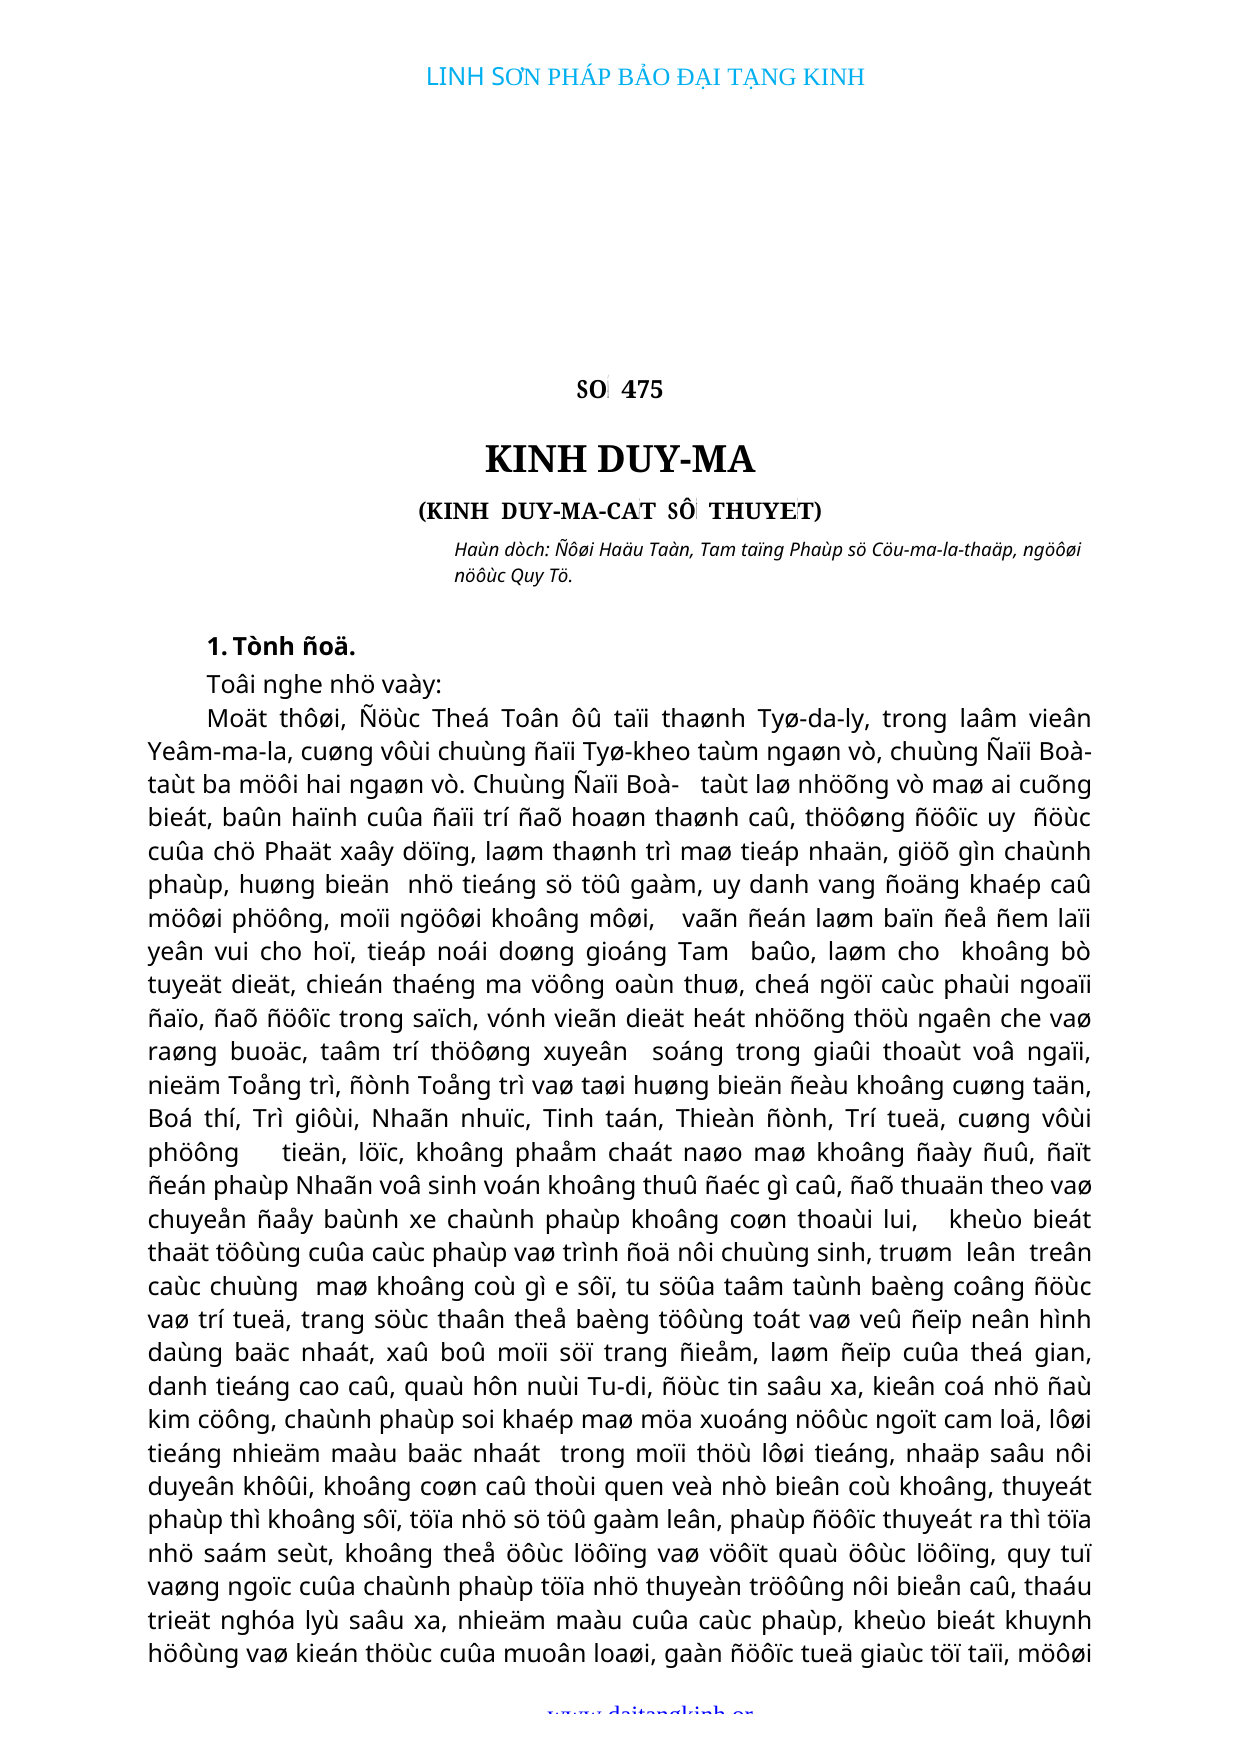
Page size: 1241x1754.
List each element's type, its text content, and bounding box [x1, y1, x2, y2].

text Toâi nghe nhö vaày: [206, 668, 1105, 700]
title KINH DUY-MA [416, 432, 824, 483]
subtitle Tònh ñoä. [206, 628, 1105, 662]
text (KINH DUY-MA-CAÄT SÔÛ THUYEÁT) [416, 495, 824, 526]
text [147, 700, 1093, 1670]
subtitle SOÁ 475 [416, 371, 824, 405]
text Haùn dòch: Ñôøi Haäu Taàn, Tam taïng Phaùp sö Cöu-ma-la-thaäp, ngöôøi nöôùc Quy Tö. [454, 537, 1105, 588]
